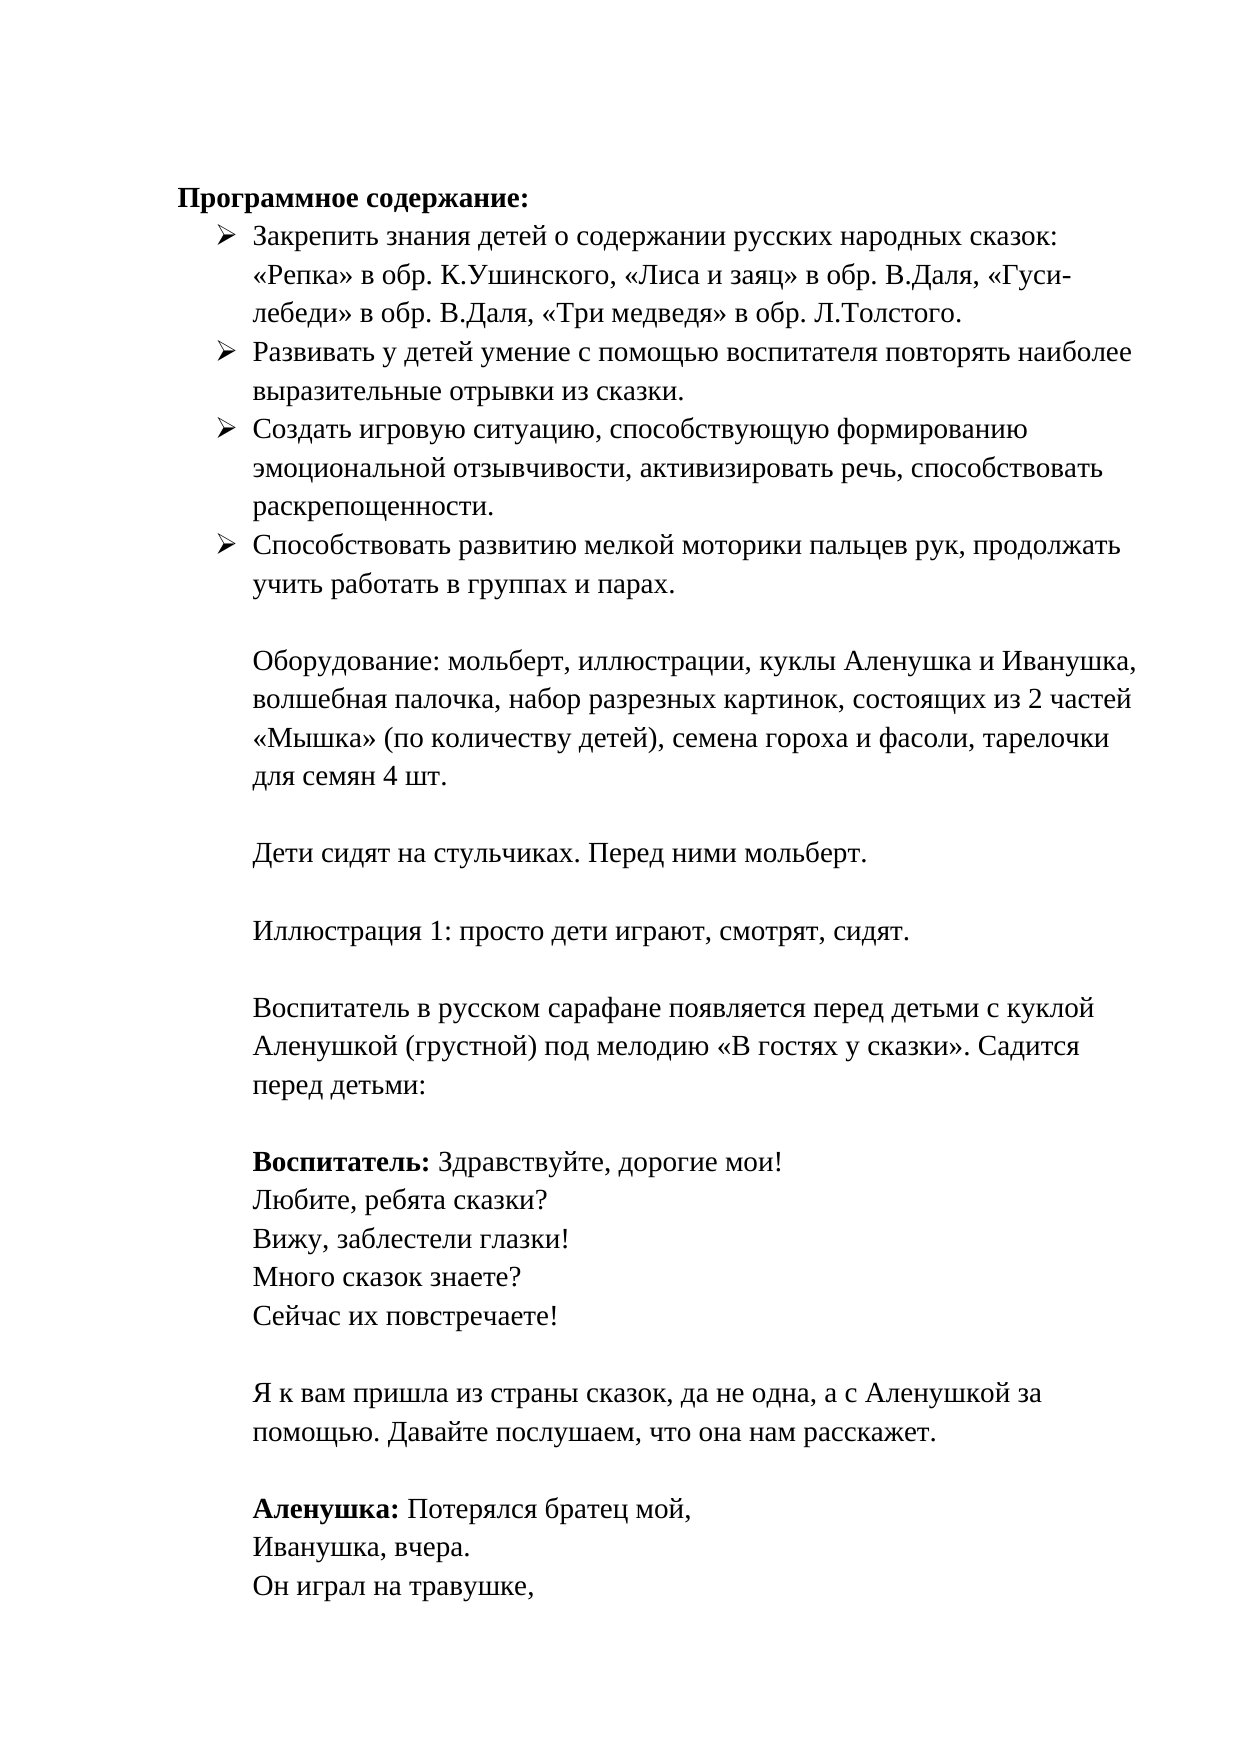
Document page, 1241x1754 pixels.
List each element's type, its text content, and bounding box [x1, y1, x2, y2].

list Создать игровую ситуацию, способствующую формированию эмоциональной отзывчивости, активизировать речь, способствовать раскрепощенности. [215, 411, 1152, 522]
list Развивать у детей умение с помощью воспитателя повторять наиболее выразительные отрывки из сказки. [215, 334, 1152, 406]
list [215, 527, 1152, 1601]
text Программное содержание: [177, 180, 1152, 213]
list Закрепить знания детей о содержании русских народных сказок: «Репка» в обр. К.Ушинского, «Лиса и заяц» в обр. В.Даля, «Гуси-лебеди» в обр. В.Даля, «Три медведя» в обр. Л.Толстого. [215, 218, 1152, 329]
